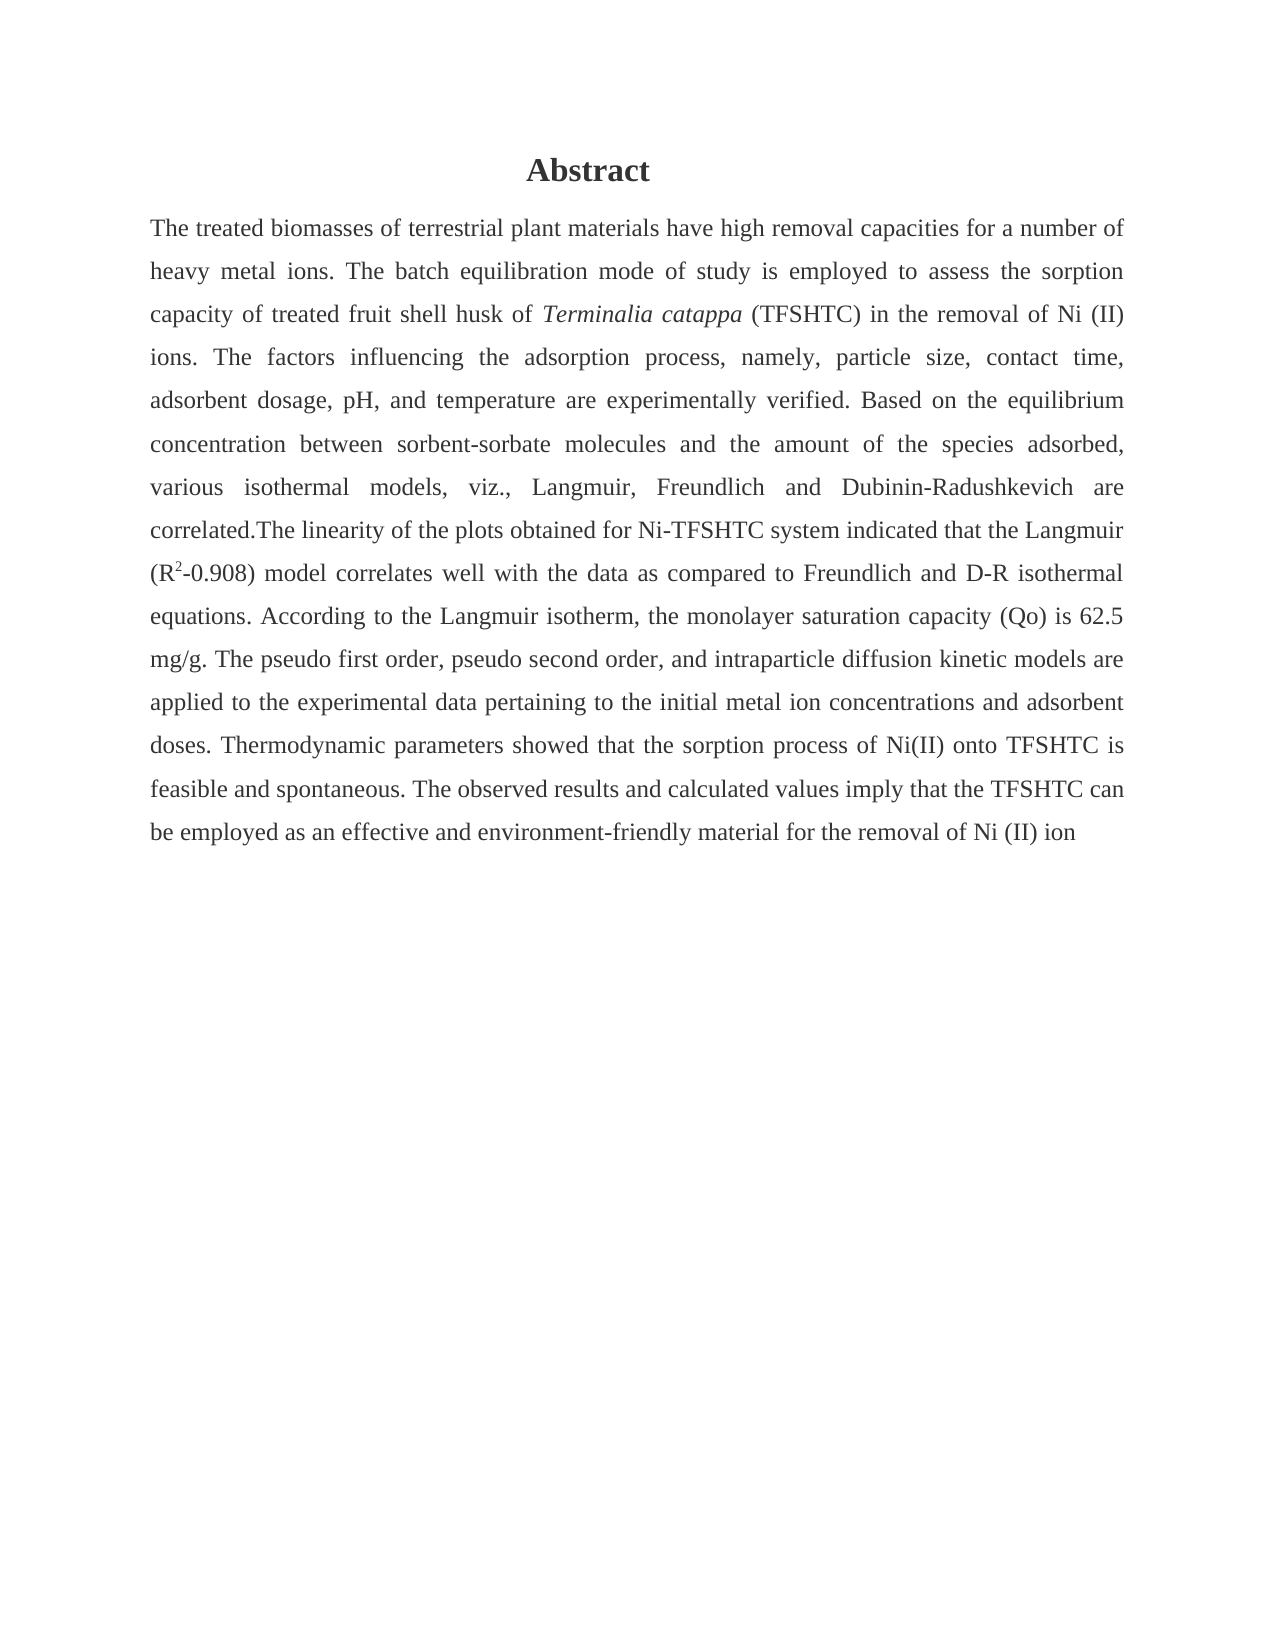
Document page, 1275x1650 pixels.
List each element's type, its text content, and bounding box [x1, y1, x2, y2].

text Abstract [150, 150, 1026, 188]
text The treated biomasses of terrestrial plant materials have high removal capacities for a number of heavy metal ions. The batch equilibration mode of study is employed to assess the sorption capacity of treated fruit shell husk of Terminalia catappa (TFSHTC) in the removal of Ni (II) ions. The factors influencing the adsorption process, namely, particle size, contact time, adsorbent dosage, pH, and temperature are experimentally verified. Based on the equilibrium concentration between sorbent-sorbate molecules and the amount of the species adsorbed, various isothermal models, viz., Langmuir, Freundlich and Dubinin-Radushkevich are correlated.The linearity of the plots obtained for Ni-TFSHTC system indicated that the Langmuir (R2-0.908) model correlates well with the data as compared to Freundlich and D-R isothermal equations. According to the Langmuir isotherm, the monolayer saturation capacity (Qo) is 62.5 mg/g. The pseudo first order, pseudo second order, and intraparticle diffusion kinetic models are applied to the experimental data pertaining to the initial metal ion concentrations and adsorbent doses. Thermodynamic parameters showed that the sorption process of Ni(II) onto TFSHTC is feasible and spontaneous. The observed results and calculated values imply that the TFSHTC can be employed as an effective and environment-friendly material for the removal of Ni (II) ion [150, 213, 1125, 846]
